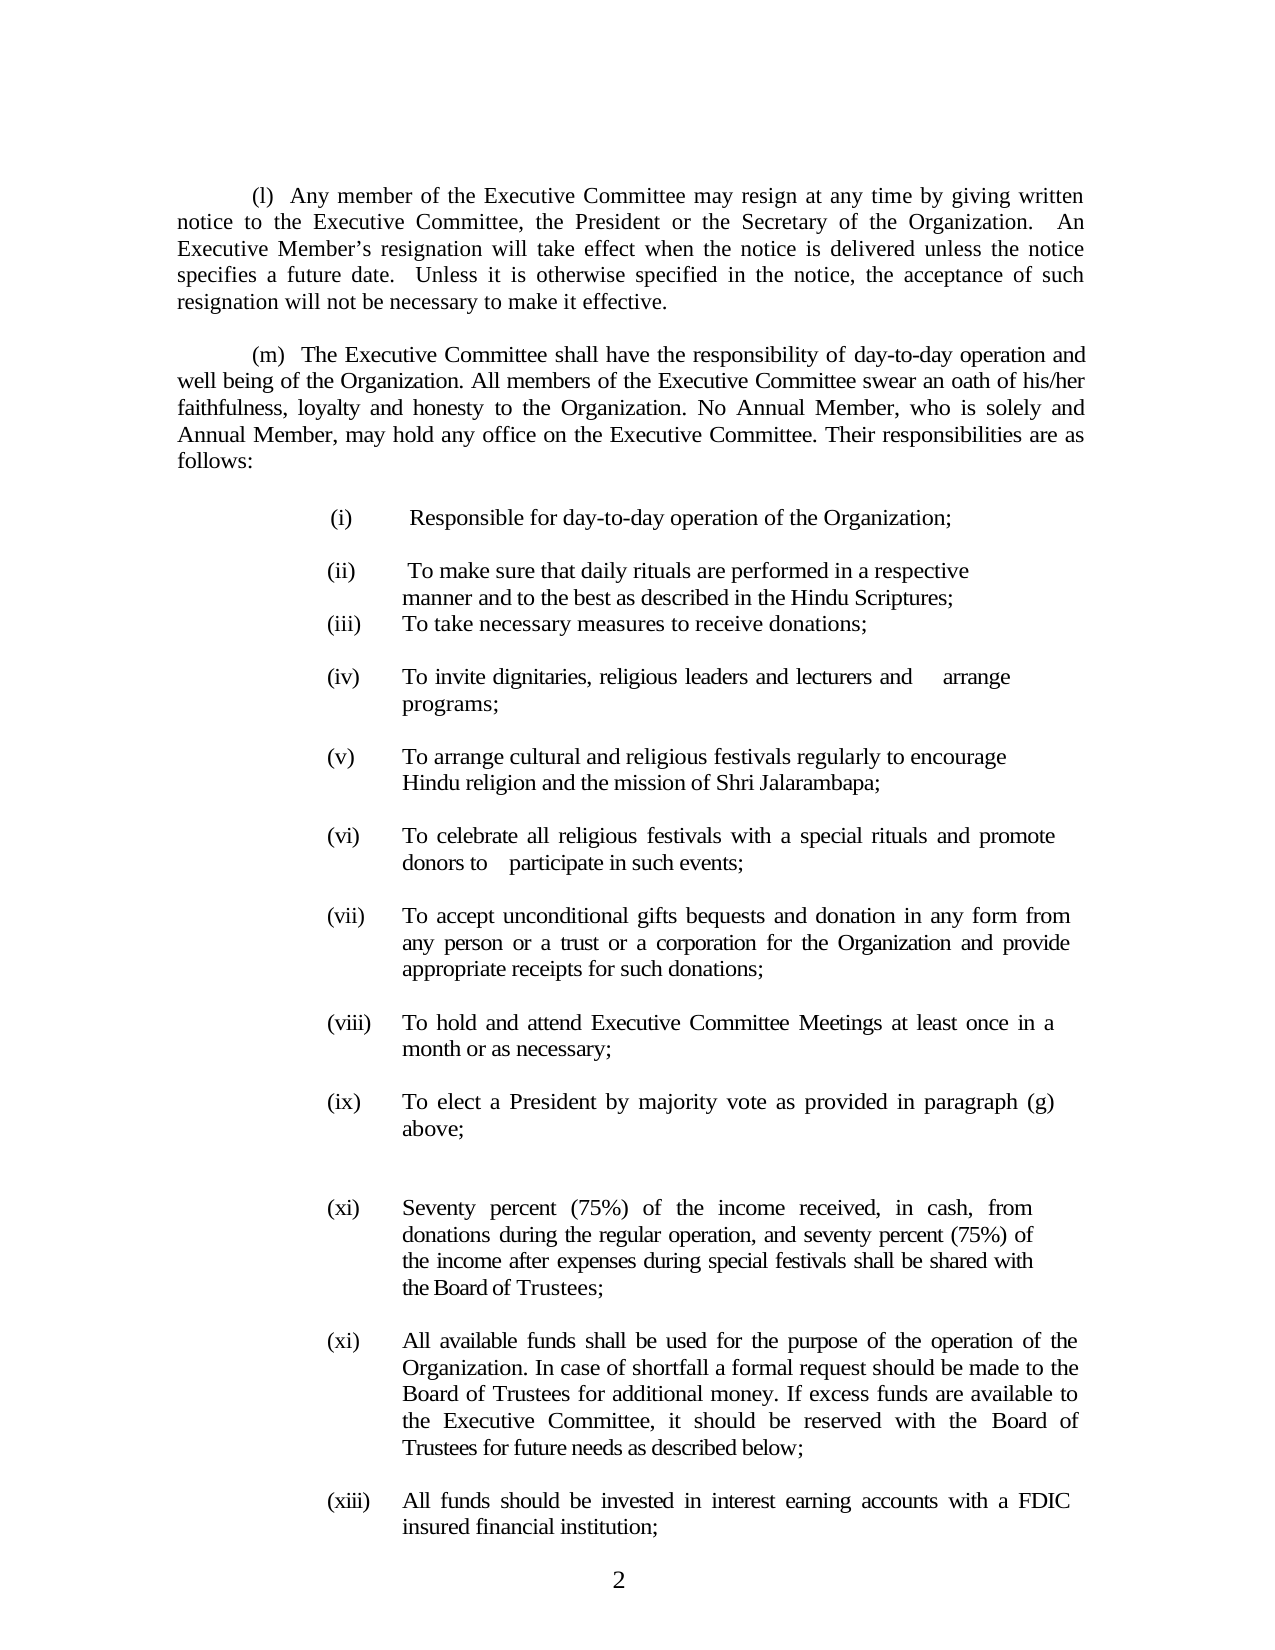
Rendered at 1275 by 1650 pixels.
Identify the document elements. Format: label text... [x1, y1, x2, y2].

text (ix) To elect a President by majority vote as provided in paragraph (g) above; [327, 1088, 1056, 1141]
text (m) The Executive Committee shall have the responsibility of day-to-day operation and well being of the Organization. All members of the Executive Committee swear an oath of his/her faithfulness, loyalty and honesty to the Organization. No Annual Member, who is solely and Annual Member, may hold any office on the Executive Committee. Their responsibilities are as follows: [177, 341, 1086, 474]
list To take necessary measures to receive donations; [327, 610, 1086, 636]
text (xiii) All funds should be invested in interest earning accounts with a FDIC insured financial institution; [327, 1486, 1071, 1539]
text (v) To arrange cultural and religious festivals regularly to encourage [252, 743, 1086, 769]
text (ii) To make sure that daily rituals are performed in a respective [252, 557, 1052, 583]
text Hindu religion and the mission of Shri Jalarambapa; [327, 769, 1086, 796]
text (l) Any member of the Executive Committee may resign at any time by giving written notice to the Executive Committee, the President or the Secretary of the Organization. An Executive Member’s resignation will take effect when the notice is delivered unless the notice specifies a future date. Unless it is otherwise specified in the notice, the acceptance of such resignation will not be necessary to make it effective. [177, 181, 1086, 314]
text (xi) Seventy percent (75%) of the income received, in cash, from donations during the regular operation, and seventy percent (75%) of the income after expenses during special festivals shall be shared with the Board of Trustees; [327, 1194, 1033, 1301]
text (iv) To invite dignitaries, religious leaders and lecturers and arrange programs; [252, 663, 1011, 716]
text (vi) To celebrate all religious festivals with a special rituals and promote donors to participate in such events; [327, 822, 1056, 876]
list All available funds shall be used for the purpose of the operation of the Organization. In case of shortfall a formal request should be made to the Board of Trustees for additional money. If excess funds are available to the Executive Committee, it should be reserved with the Board of Trustees for future needs as described below; [327, 1327, 1078, 1460]
list To accept unconditional gifts bequests and donation in any form from any person or a trust or a corporation for the Organization and provide appropriate receipts for such donations; [327, 902, 1071, 982]
text (i) Responsible for day-to-day operation of the Organization; [177, 504, 1086, 530]
text (viii) To hold and attend Executive Committee Meetings at least once in a month or as necessary; [327, 1008, 1056, 1061]
text manner and to the best as described in the Hindu Scriptures; [402, 583, 1052, 610]
